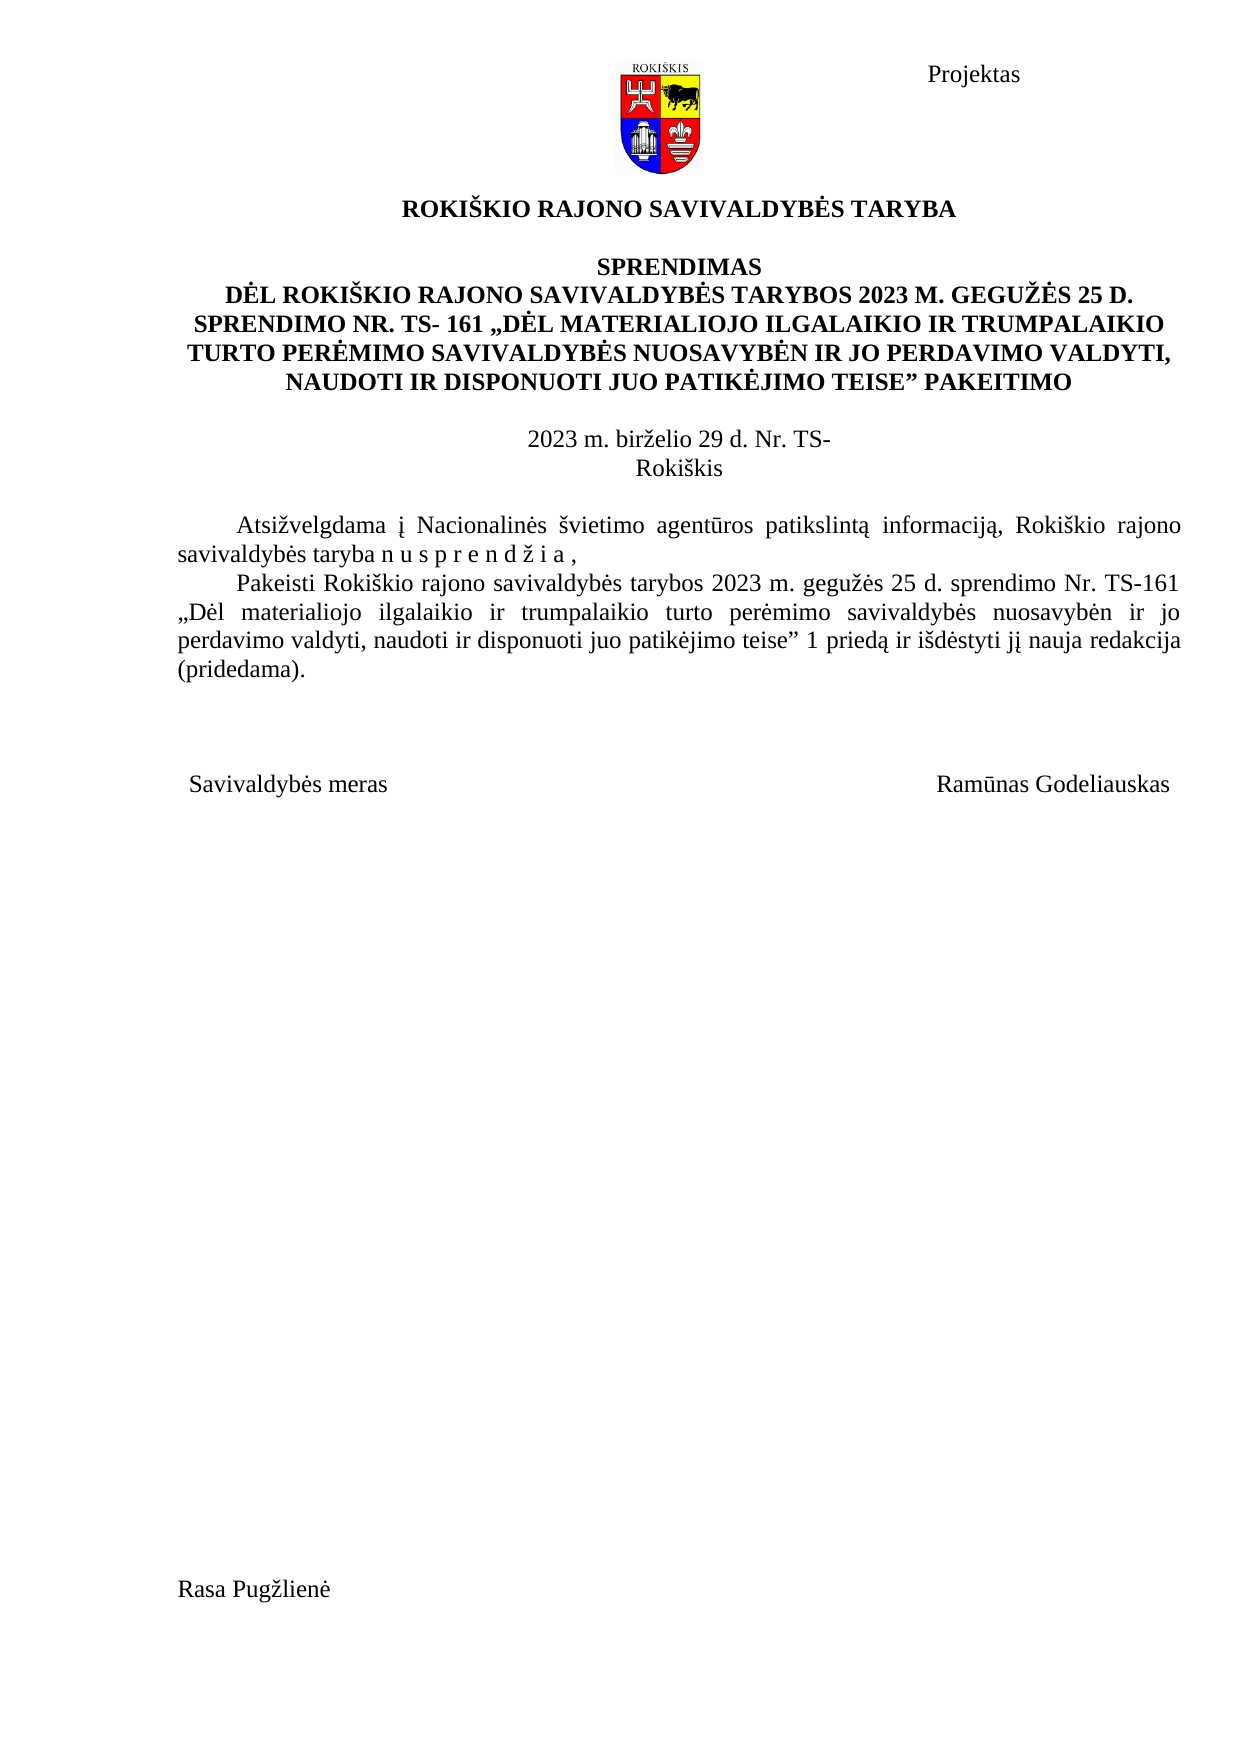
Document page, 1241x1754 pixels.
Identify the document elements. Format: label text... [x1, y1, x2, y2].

list Atsižvelgdama į Nacionalinės švietimo agentūros patikslintą informaciją, Rokiškio rajono savivaldybės taryba nusprendžia, [177, 510, 1181, 568]
text DĖL ROKIŠKIO RAJONO SAVIVALDYBĖS TARYBOS 2023 M. GEGUŽĖS 25 D. SPRENDIMO NR. TS- 161 „DĖL MATERIALIOJO ILGALAIKIO IR TRUMPALAIKIO TURTO PERĖMIMO SAVIVALDYBĖS NUOSAVYBĖN IR JO PERDAVIMO VALDYTI, NAUDOTI IR DISPONUOTI JUO PATIKĖJIMO TEISE” PAKEITIMO [177, 280, 1181, 395]
text Pakeisti Rokiškio rajono savivaldybės tarybos 2023 m. gegužės 25 d. sprendimo Nr. TS-161 „Dėl materialiojo ilgalaikio ir trumpalaikio turto perėmimo savivaldybės nuosavybėn ir jo perdavimo valdyti, naudoti ir disponuoti juo patikėjimo teise” 1 priedą ir išdėstyti jį nauja redakcija (pridedama). [177, 568, 1181, 683]
text 2023 m. birželio 29 d. Nr. TS- [177, 424, 1181, 453]
text Rasa Pugžlienė [177, 1574, 1181, 1603]
picture [615, 60, 704, 175]
text Rokiškis [177, 453, 1181, 482]
table_header Savivaldybės meras [177, 769, 679, 798]
table_header Ramūnas Godeliauskas [679, 769, 1181, 798]
